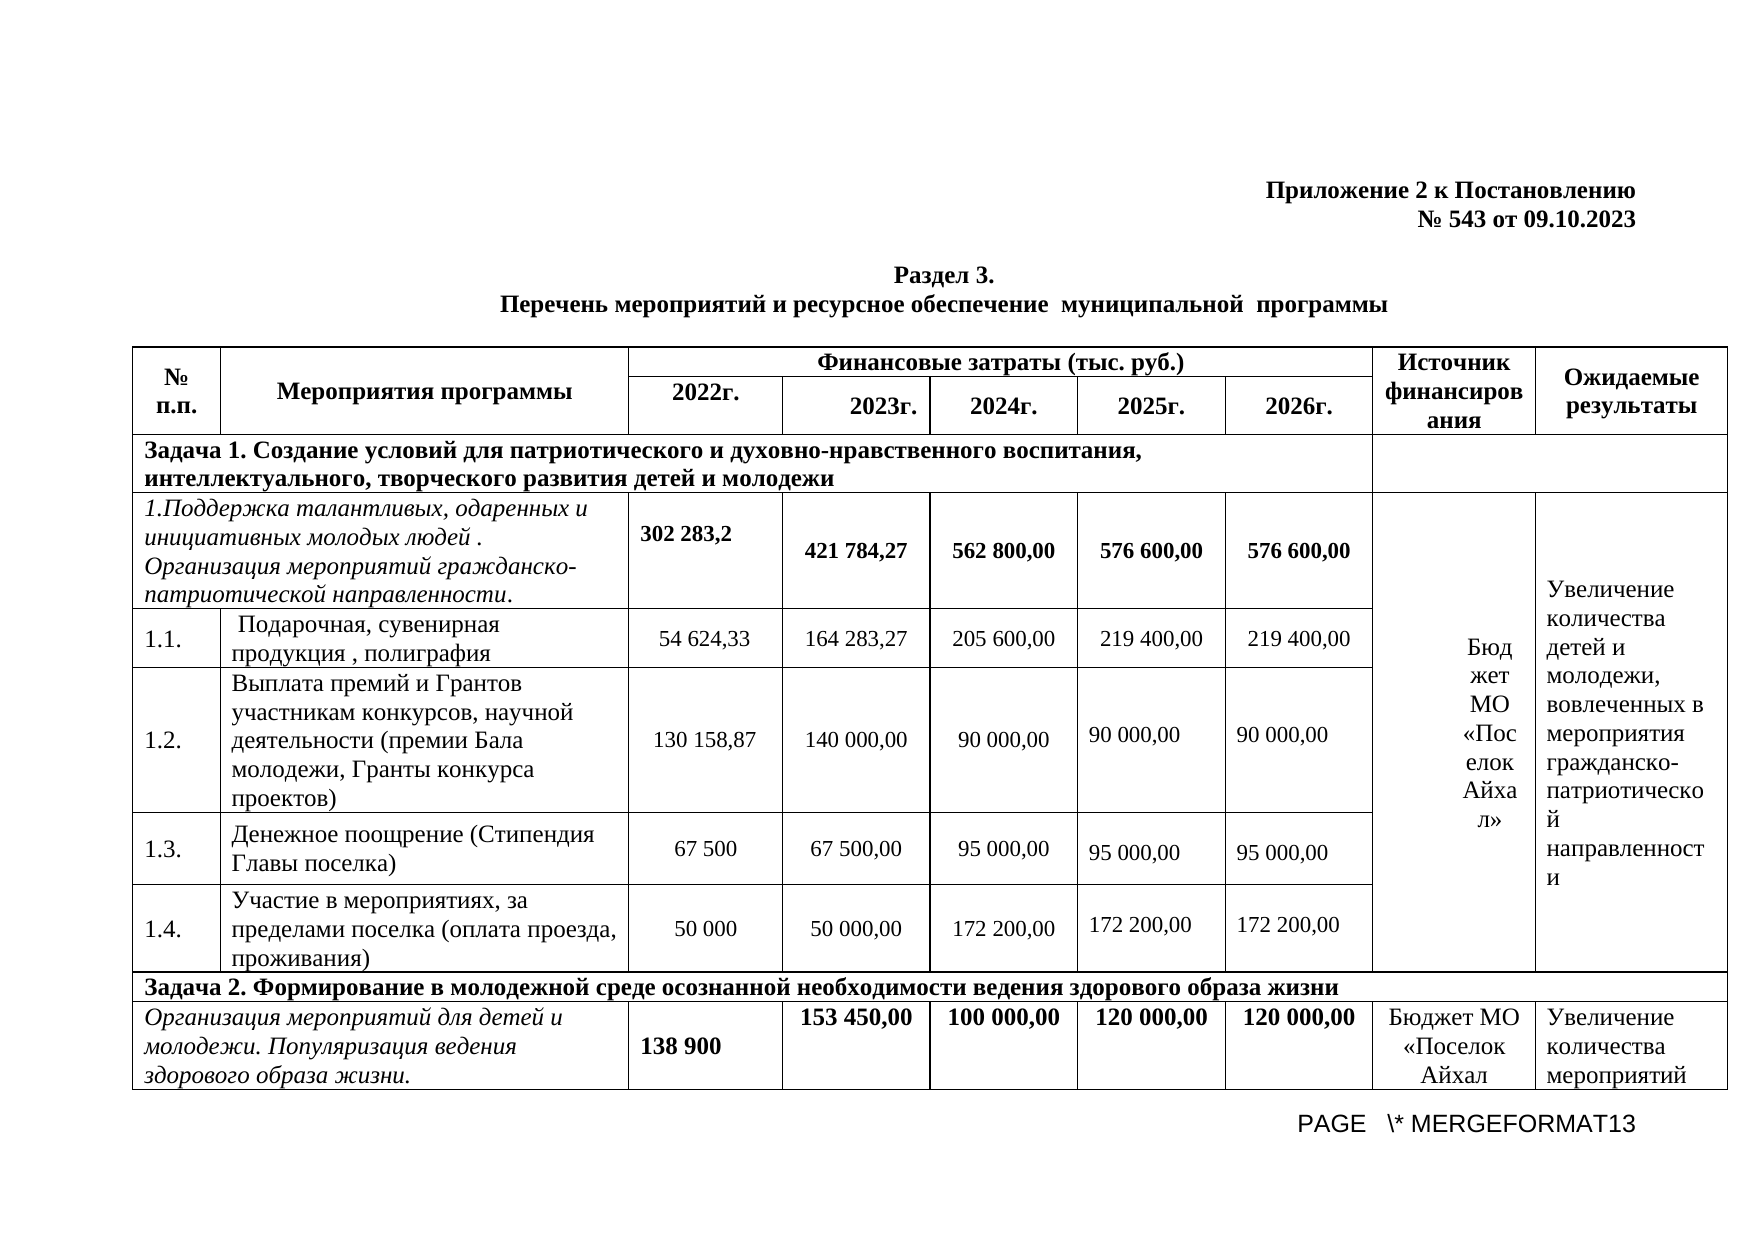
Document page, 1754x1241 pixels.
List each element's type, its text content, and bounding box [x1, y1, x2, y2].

table_cell 54 624,33 [629, 609, 782, 667]
table_cell 164 283,27 [783, 609, 929, 667]
table_cell 1.Поддержка талантливых, одаренных и инициативных молодых людей . Организация мероприятий гражданско-патриотической направленности. [133, 493, 628, 608]
table_cell 2025г. [1078, 377, 1225, 434]
table_cell 172 200,00 [931, 885, 1077, 971]
table_cell 50 000,00 [783, 885, 929, 971]
table_cell 100 000,00 [931, 1002, 1077, 1088]
text Перечень мероприятий и ресурсное обеспечение муниципальной программы [208, 289, 1636, 318]
table_cell 90 000,00 [1226, 668, 1372, 812]
table_cell Организация мероприятий для детей и молодежи. Популяризация ведения здорового образа жизни. [133, 1002, 628, 1088]
table_cell Выплата премий и Грантов участникам конкурсов, научной деятельности (премии Бала молодежи, Гранты конкурса проектов) [221, 668, 628, 812]
table_cell 90 000,00 [931, 668, 1077, 812]
table_cell 1.2. [133, 668, 220, 812]
table_cell 576 600,00 [1226, 493, 1372, 608]
table_cell 95 000,00 [1078, 813, 1225, 884]
table_cell 2023г. [783, 377, 929, 434]
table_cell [1373, 1002, 1535, 1088]
table_cell 138 900 [629, 1002, 782, 1088]
table_cell 562 800,00 [931, 493, 1077, 608]
table_cell 302 283,2 [629, 493, 782, 608]
table_cell Увеличение количества детей и молодежи, вовлеченных в мероприятия гражданско-патриотической направленности [1536, 493, 1727, 971]
table_cell 172 200,00 [1078, 885, 1225, 971]
table_cell 172 200,00 [1226, 885, 1372, 971]
table_cell 67 500 [629, 813, 782, 884]
text Раздел 3. [208, 261, 1636, 289]
table_cell Денежное поощрение (Стипендия Главы поселка) [221, 813, 628, 884]
table_cell 90 000,00 [1078, 668, 1225, 812]
table_cell 1.3. [133, 813, 220, 884]
table_cell 219 400,00 [1226, 609, 1372, 667]
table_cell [1536, 1002, 1727, 1088]
table_cell Задача 1. Создание условий для патриотического и духовно-нравственного воспитания, интеллектуального, творческого развития детей и молодежи [133, 435, 1372, 492]
table_header Мероприятия программы [221, 348, 628, 434]
table_header Источник финансирования [1373, 348, 1535, 434]
table_cell 2024г. [931, 377, 1077, 434]
table_cell 1.1. [133, 609, 220, 667]
table_cell 95 000,00 [931, 813, 1077, 884]
table_cell [1373, 435, 1727, 492]
table_cell 120 000,00 [1078, 1002, 1225, 1088]
table_cell Бюджет МО «Поселок Айхал» [1373, 493, 1535, 971]
table_cell 205 600,00 [931, 609, 1077, 667]
table_cell 219 400,00 [1078, 609, 1225, 667]
table_cell Участие в мероприятиях, за пределами поселка (оплата проезда, проживания) [221, 885, 628, 971]
table_cell 2026г. [1226, 377, 1372, 434]
table_cell 2022г. [629, 377, 782, 434]
table_cell 576 600,00 [1078, 493, 1225, 608]
table_cell 421 784,27 [783, 493, 929, 608]
table_cell 153 450,00 [783, 1002, 929, 1088]
table_cell Подарочная, сувенирная продукция , полиграфия [221, 609, 628, 667]
table_cell 50 000 [629, 885, 782, 971]
table_cell 130 158,87 [629, 668, 782, 812]
table_header Финансовые затраты (тыс. руб.) [629, 348, 1372, 376]
table_cell 140 000,00 [783, 668, 929, 812]
table_cell Задача 2. Формирование в молодежной среде осознанной необходимости ведения здорового образа жизни [133, 973, 1727, 1001]
table_cell 1.4. [133, 885, 220, 971]
table_header № п.п. [133, 348, 220, 434]
text Приложение 2 к Постановлению [208, 176, 1636, 204]
table_cell 120 000,00 [1226, 1002, 1372, 1088]
table_header Ожидаемые результаты [1536, 348, 1727, 434]
text № 543 от 09.10.2023 [208, 204, 1636, 233]
table_cell 95 000,00 [1226, 813, 1372, 884]
table_cell 67 500,00 [783, 813, 929, 884]
